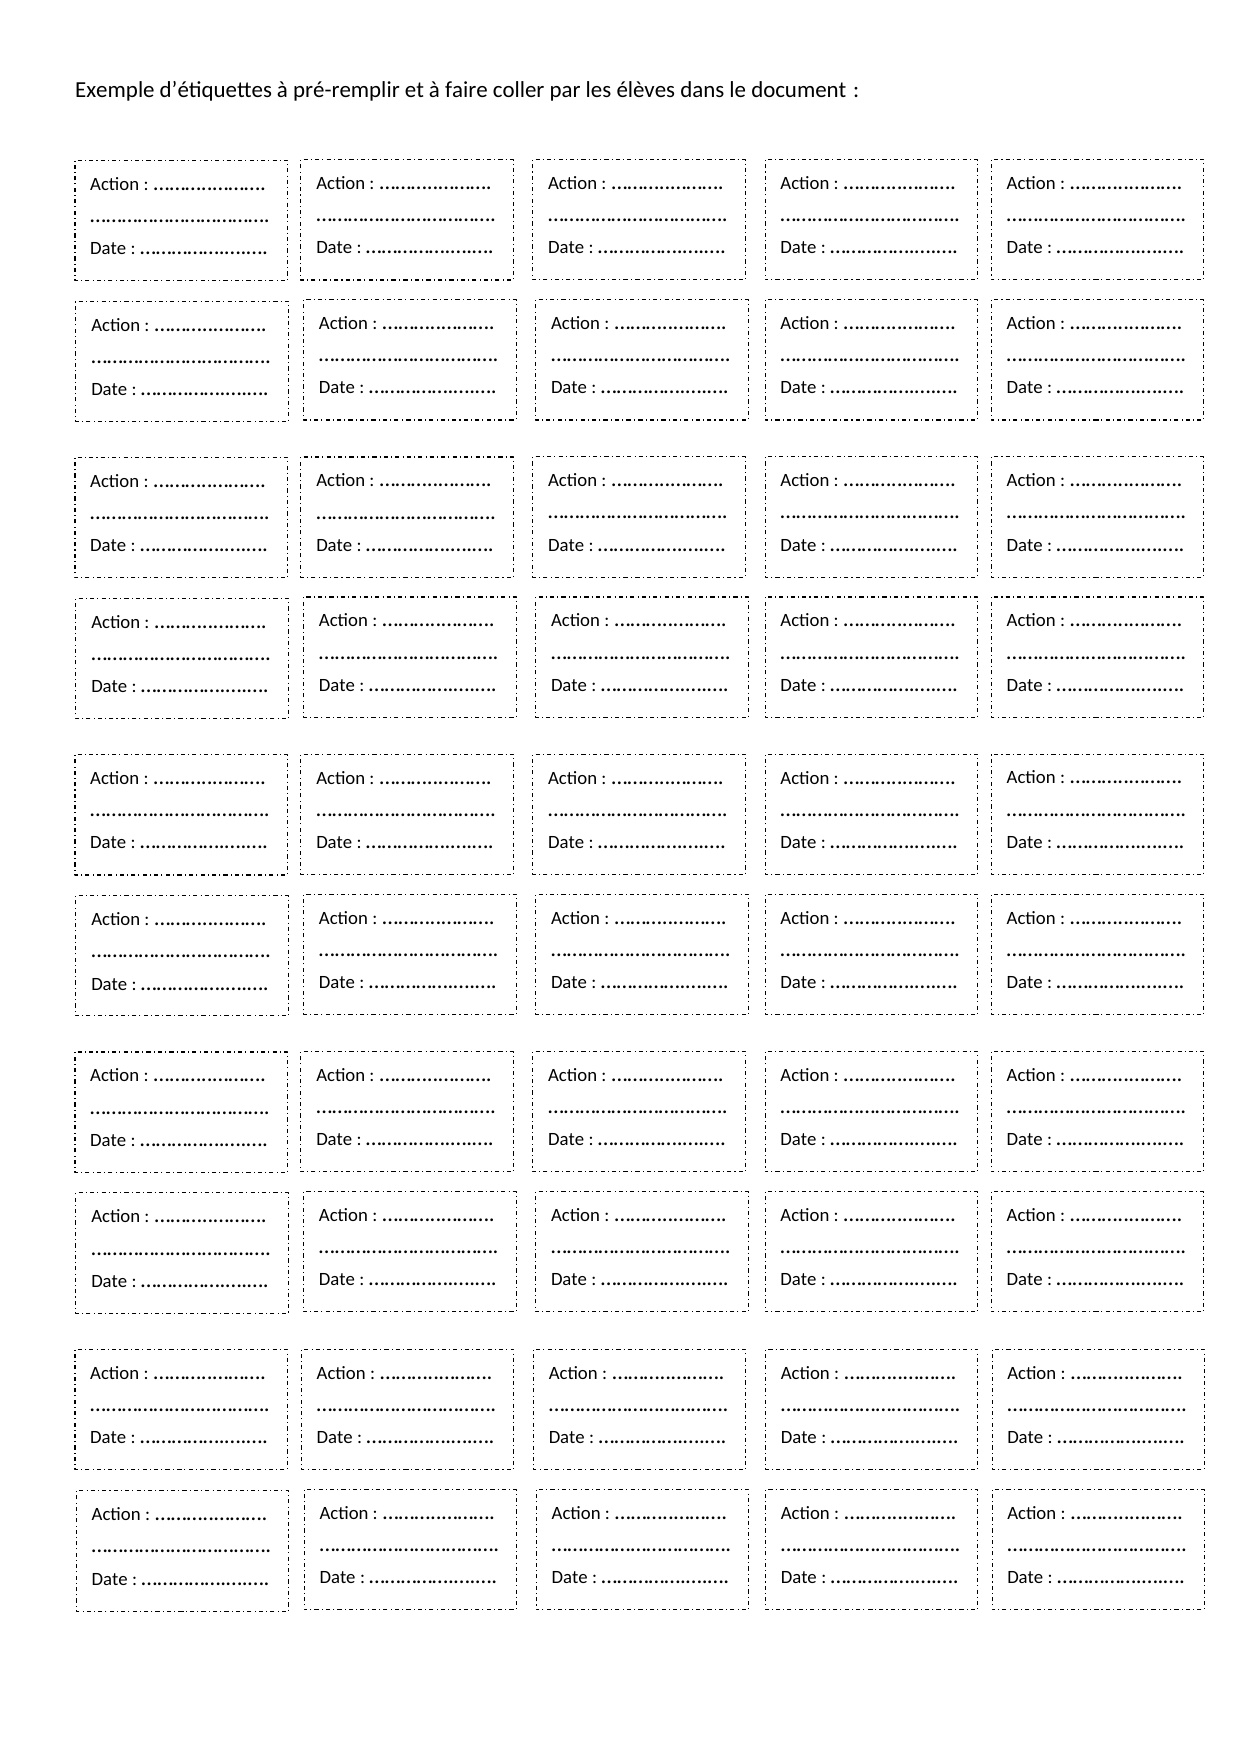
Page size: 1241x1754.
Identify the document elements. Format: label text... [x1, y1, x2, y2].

text Exemple d’étiquettes à pré-remplir et à faire coller par les élèves dans le document : [75, 75, 1165, 103]
